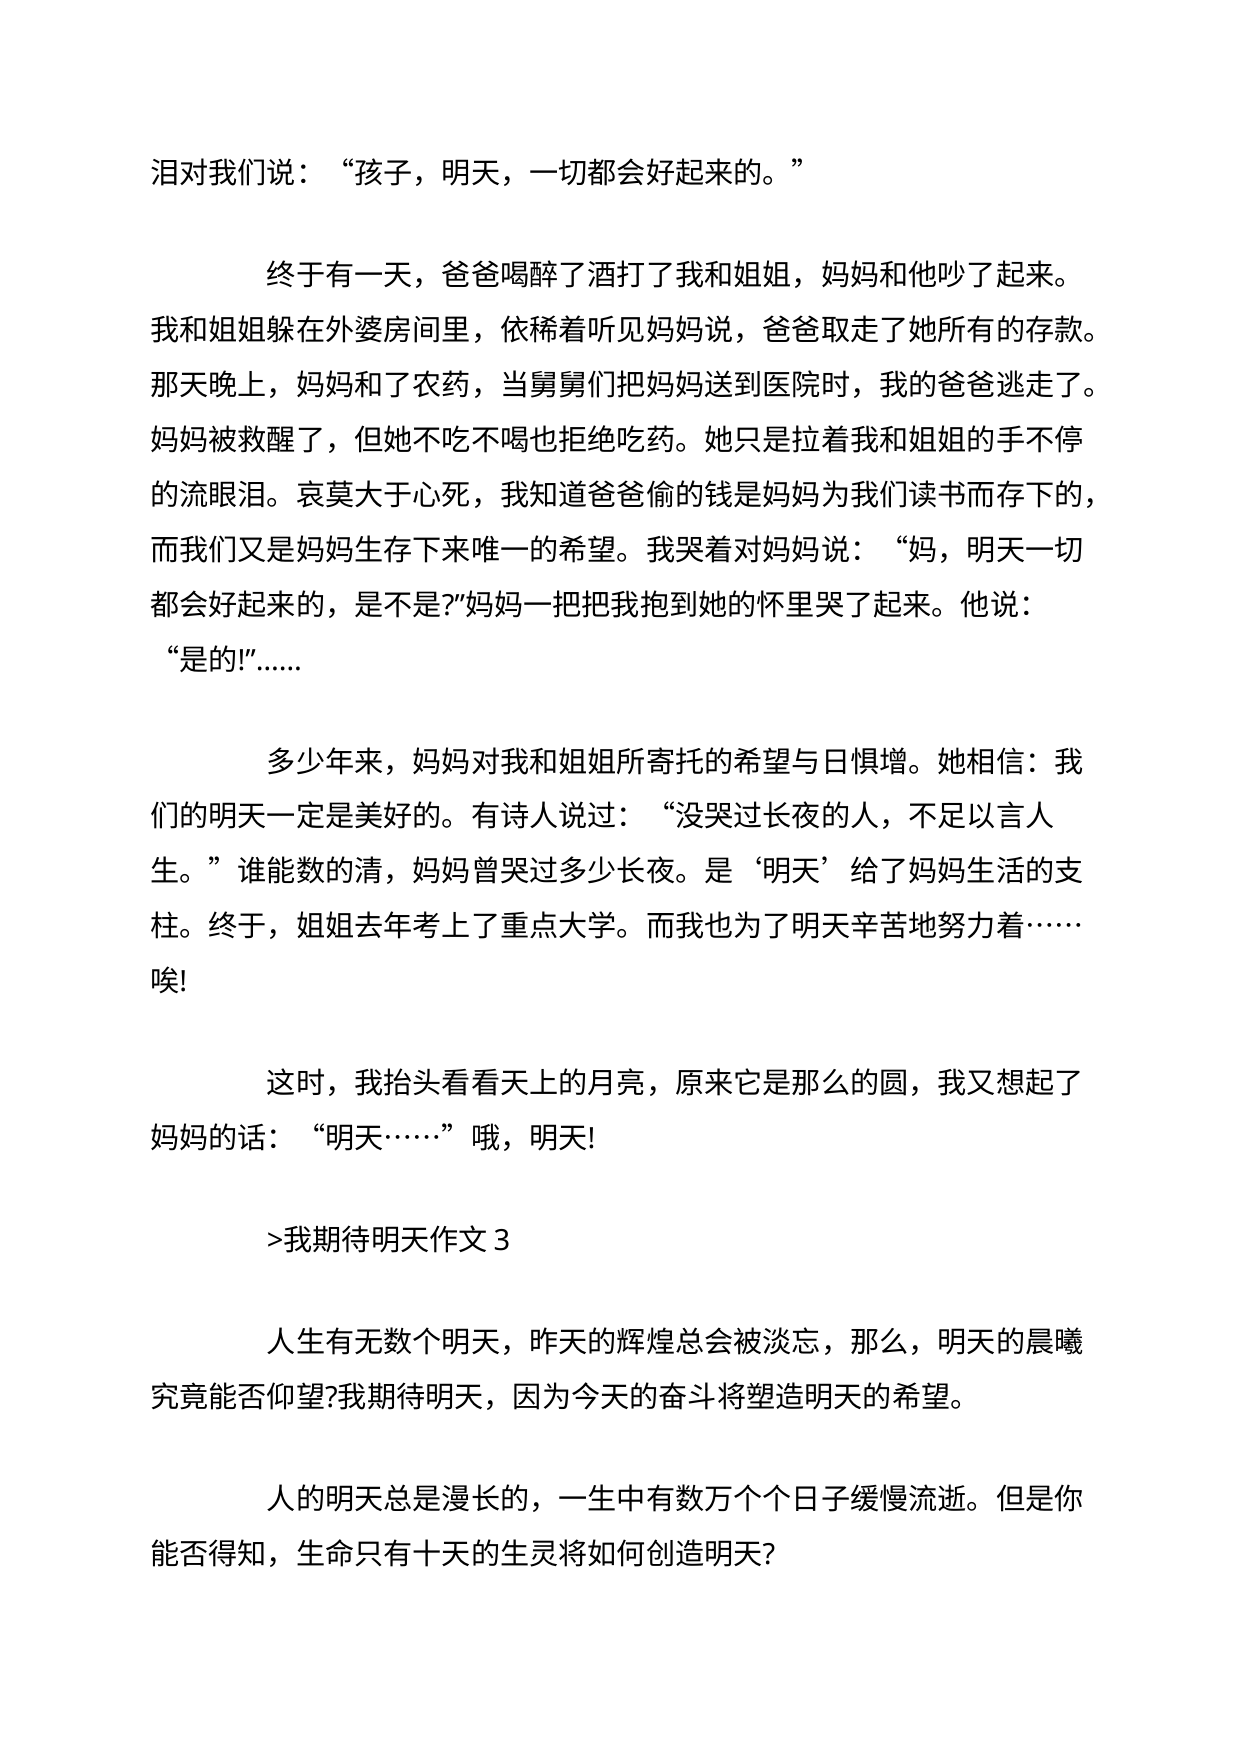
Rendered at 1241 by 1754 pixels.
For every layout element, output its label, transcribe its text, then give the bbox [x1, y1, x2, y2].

text 人生有无数个明天，昨天的辉煌总会被淡忘，那么，明天的晨曦究竟能否仰望?我期待明天，因为今天的奋斗将塑造明天的希望。 [150, 1318, 1090, 1416]
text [150, 150, 1090, 192]
text 终于有一天，爸爸喝醉了酒打了我和姐姐，妈妈和他吵了起来。我和姐姐躲在外婆房间里，依稀着听见妈妈说，爸爸取走了她所有的存款。那天晚上，妈妈和了农药，当舅舅们把妈妈送到医院时，我的爸爸逃走了。妈妈被救醒了，但她不吃不喝也拒绝吃药。她只是拉着我和姐姐的手不停的流眼泪。哀莫大于心死，我知道爸爸偷的钱是妈妈为我们读书而存下的，而我们又是妈妈生存下来唯一的希望。我哭着对妈妈说：“妈，明天一切都会好起来的，是不是?”妈妈一把把我抱到她的怀里哭了起来。他说：“是的!”…… [150, 252, 1090, 678]
text 人的明天总是漫长的，一生中有数万个个日子缓慢流逝。但是你能否得知，生命只有十天的生灵将如何创造明天? [150, 1475, 1090, 1573]
text >我期待明天作文3 [150, 1217, 1090, 1259]
text 多少年来，妈妈对我和姐姐所寄托的希望与日惧增。她相信：我们的明天一定是美好的。有诗人说过：“没哭过长夜的人，不足以言人生。”谁能数的清，妈妈曾哭过多少长夜。是‘明天’给了妈妈生活的支柱。终于，姐姐去年考上了重点大学。而我也为了明天辛苦地努力着……唉! [150, 738, 1090, 1000]
text 这时，我抬头看看天上的月亮，原来它是那么的圆，我又想起了妈妈的话：“明天……”哦，明天! [150, 1060, 1090, 1157]
